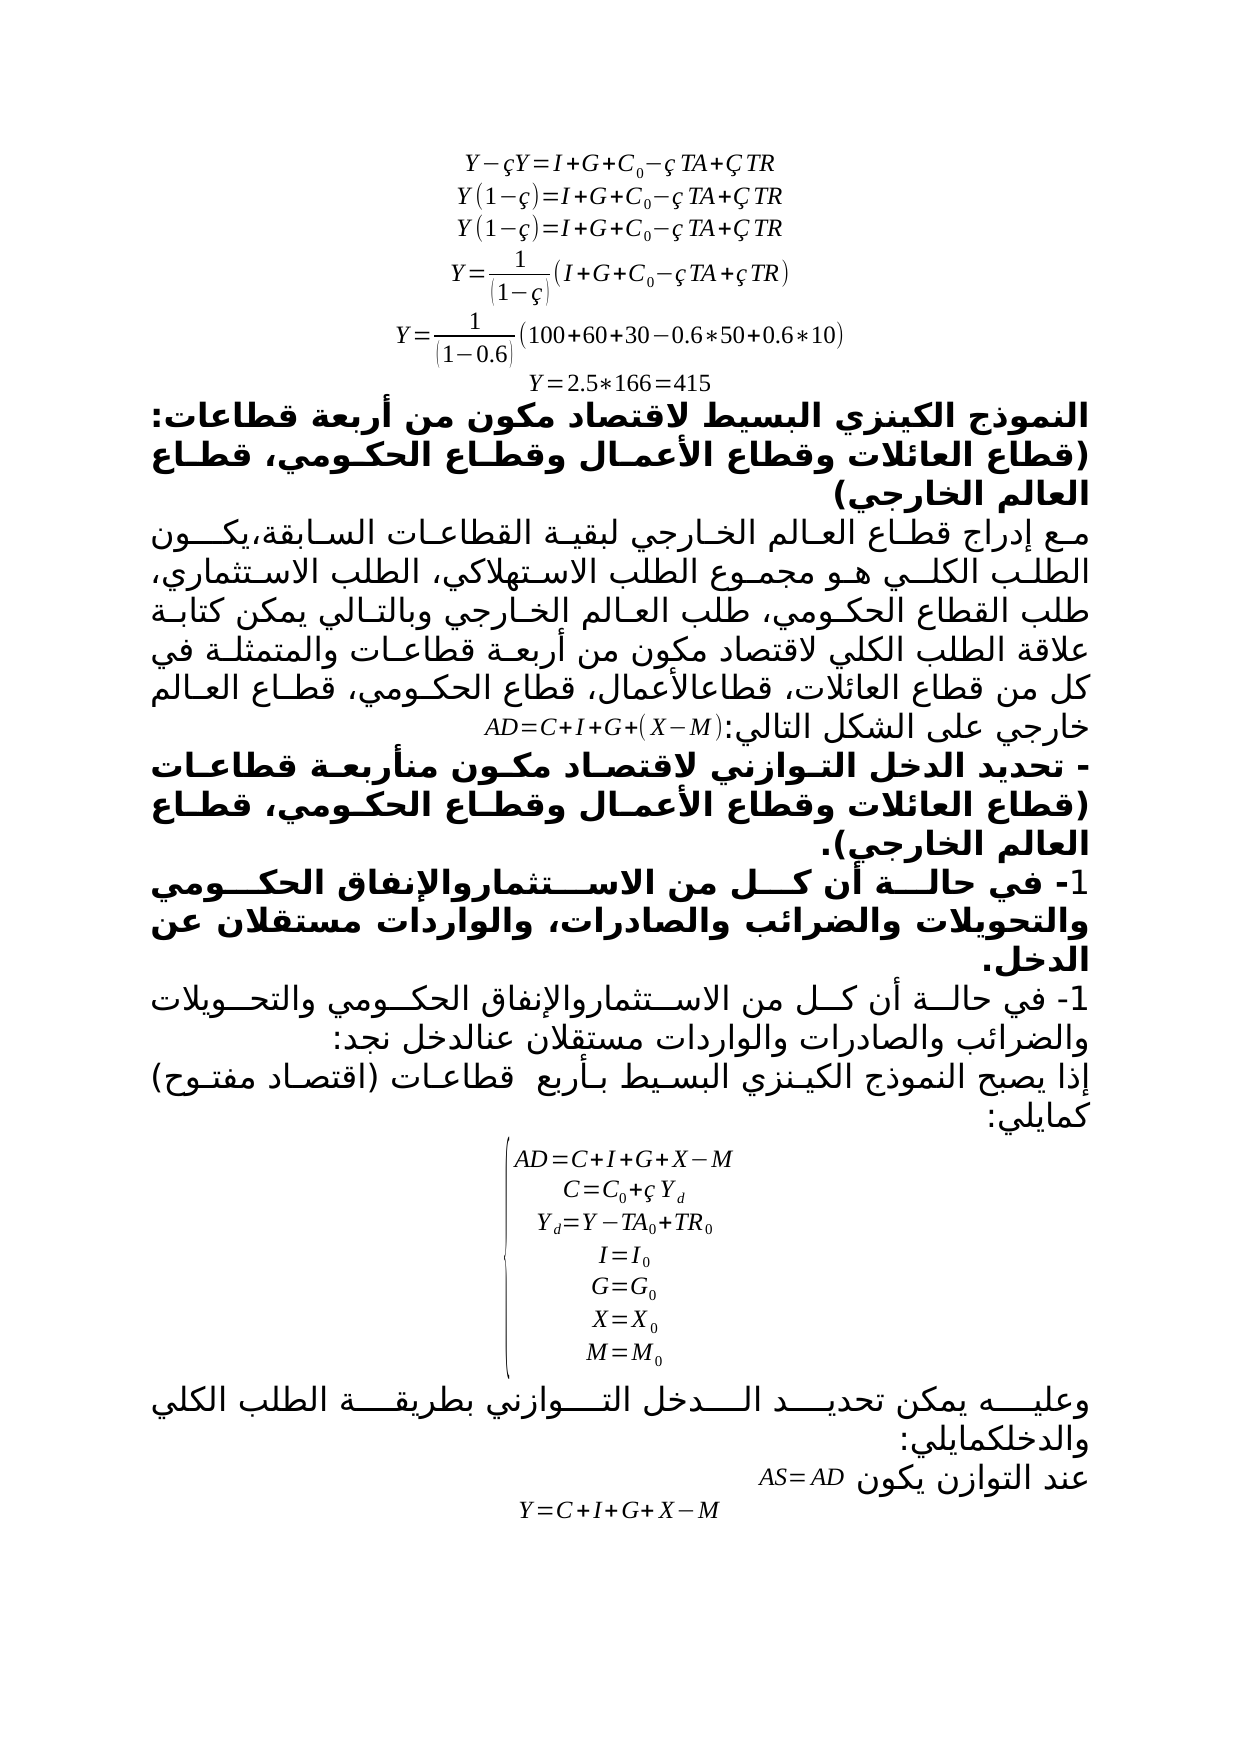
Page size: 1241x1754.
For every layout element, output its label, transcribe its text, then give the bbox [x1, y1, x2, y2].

text إذا يصبح النموذج الكينزي البسيط بأربع قطاعات (اقتصاد مفتوح) كمايلي: [150, 1057, 1090, 1135]
text النموذج الكينزي البسيط لاقتصاد مكون من أربعة قطاعات: (قطاع العائلات وقطاع الأعمال وقطاع الحكومي، قطاع العالم الخارجي) [150, 397, 1090, 513]
text مع إدراج قطاع العالم الخارجي لبقية القطاعات السابقة،یكــون الطلـب الكلـي هو مجموع الطلب الاستهلاكي، الطلب الاستثماري، طلب القطاع الحكومي، طلب العالم الخارجي وبالتالي يمكن كتابة علاقة الطلب الكلي لاقتصاد مكون من أربعة قطاعات والمتمثلة في كل من قطاع العائلات، قطاعالأعمال، قطاع الحكومي، قطاع العالم خارجي على الشكل التالي: [150, 513, 1090, 747]
text - تحديد الدخل التوازني لاقتصاد مكون منأربعة قطاعات (قطاع العائلات وقطاع الأعمال وقطاع الحكومي، قطاع العالم الخارجي). [150, 747, 1090, 863]
text وعليه يمكن تحديد الدخل التوازني بطريقة الطلب الكلي والدخلكمايلي: [150, 1380, 1090, 1458]
text عند التوازن يكون [150, 1458, 1090, 1497]
text 1- في حالة أن كل من الاستثماروالإنفاق الحكومي والتحويلات والضرائب والصادرات، والواردات مستقلان عن الدخل. [150, 863, 1090, 980]
text 1- في حالة أن كل من الاستثماروالإنفاق الحكومي والتحويلات والضرائب والصادرات والواردات مستقلان عنالدخل نجد: [150, 980, 1090, 1057]
